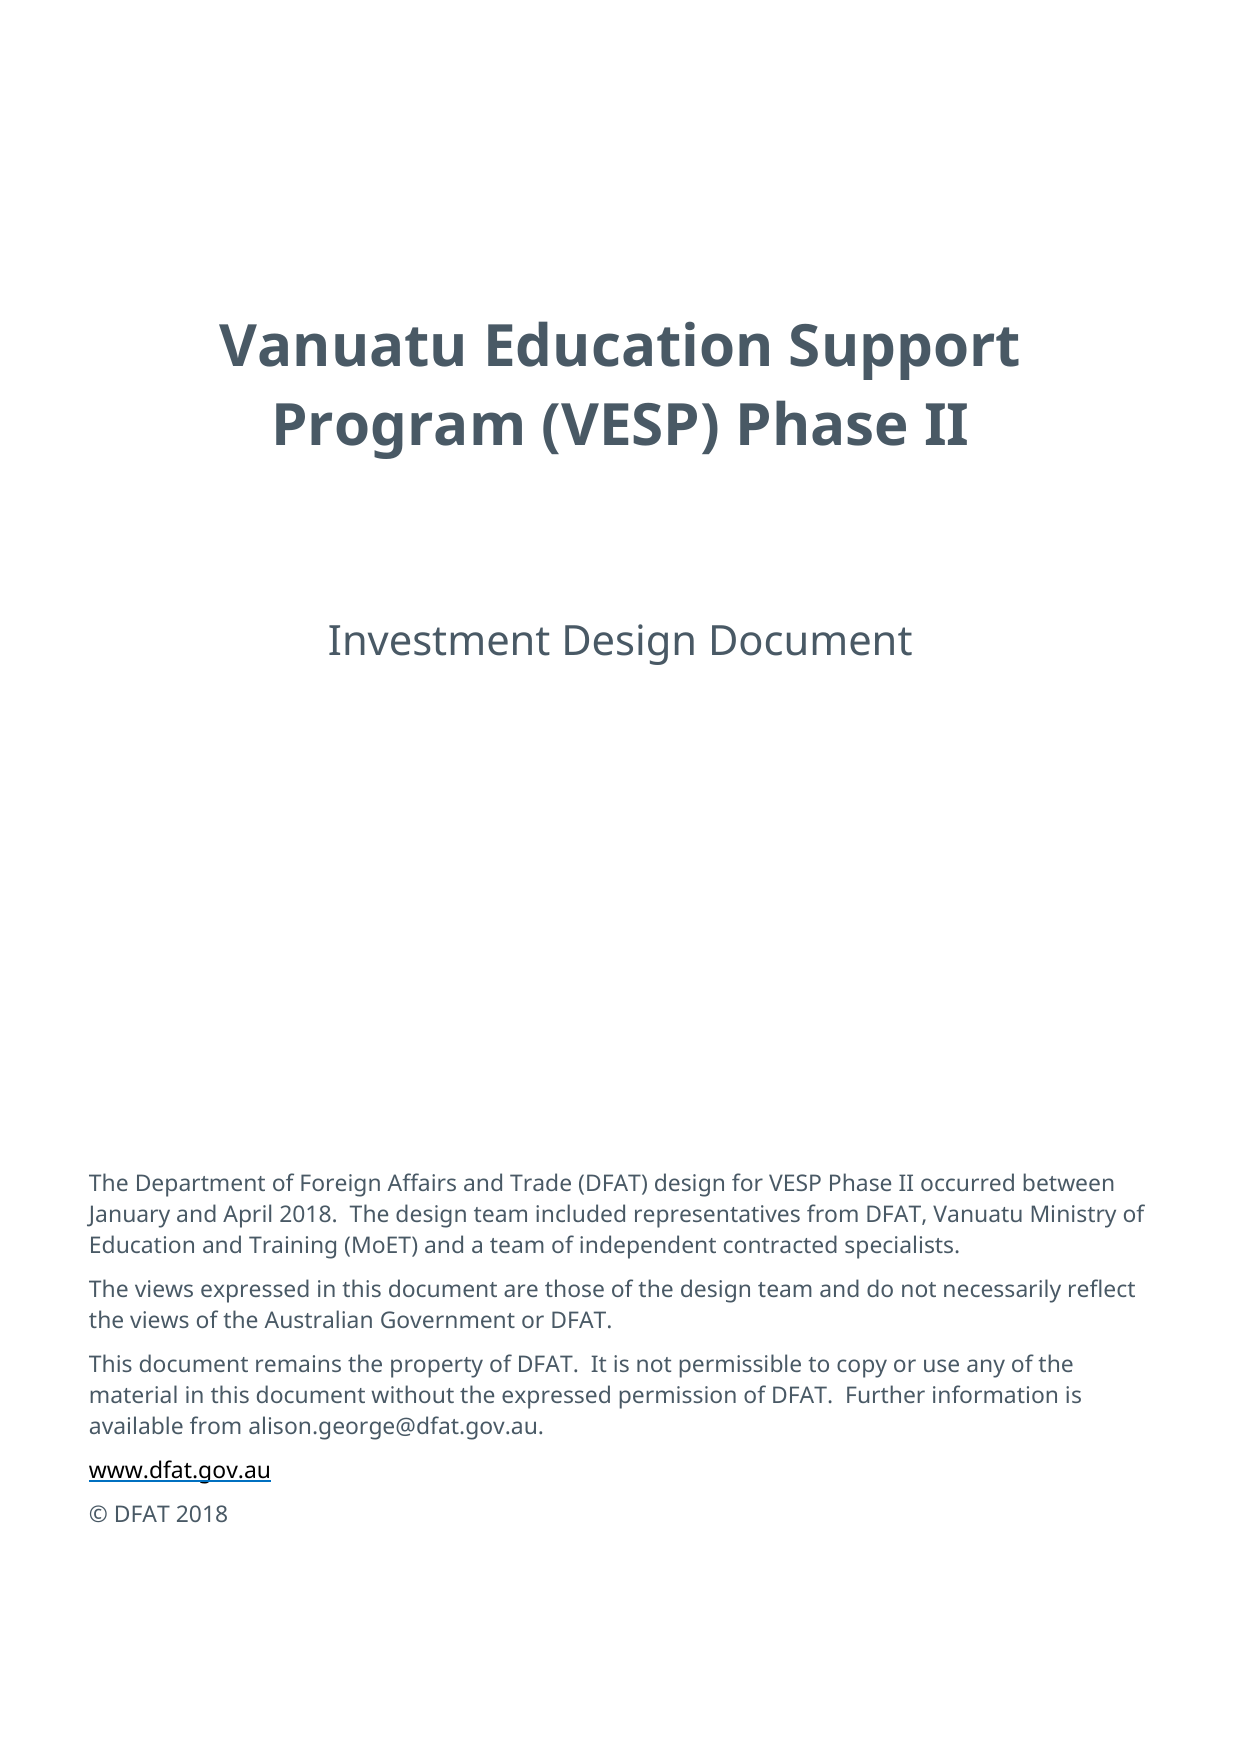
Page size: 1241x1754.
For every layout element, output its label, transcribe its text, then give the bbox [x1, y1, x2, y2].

text This document remains the property of DFAT. It is not permissible to copy or use any of the material in this document without the expressed permission of DFAT. Further information is available from alison.george@dfat.gov.au. [89, 1348, 1152, 1441]
text The Department of Foreign Affairs and Trade (DFAT) design for VESP Phase II occurred between January and April 2018. The design team included representatives from DFAT, Vanuatu Ministry of Education and Training (MoET) and a team of independent contracted specialists. [89, 1166, 1152, 1260]
text © DFAT 2018 [89, 1498, 1152, 1529]
text The views expressed in this document are those of the design team and do not necessarily reflect the views of the Australian Government or DFAT. [89, 1273, 1152, 1335]
text Vanuatu Education Support Program (VESP) Phase II [89, 304, 1152, 463]
text Investment Design Document [89, 611, 1152, 668]
text www.dfat.gov.au [89, 1454, 1152, 1485]
